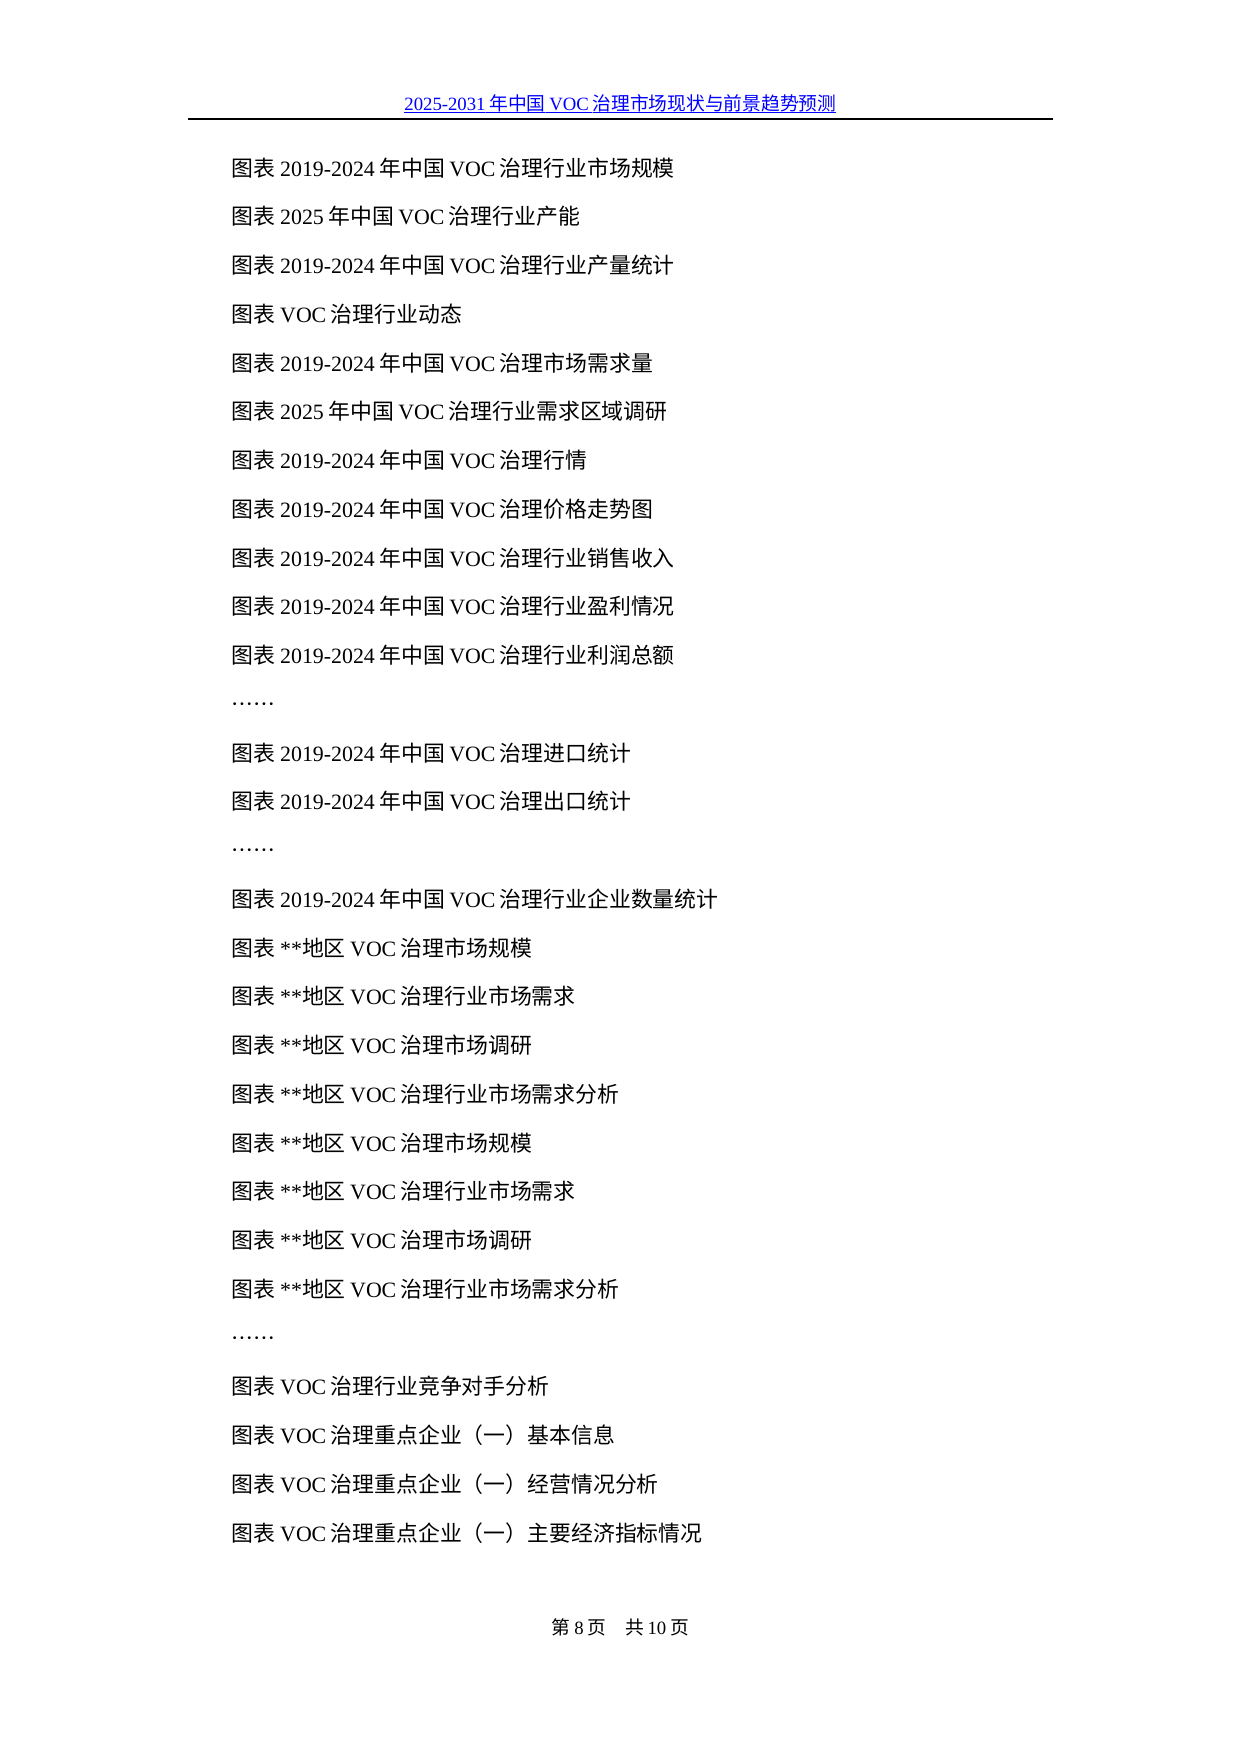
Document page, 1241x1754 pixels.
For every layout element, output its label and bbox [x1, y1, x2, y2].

text [187, 150, 1053, 1548]
